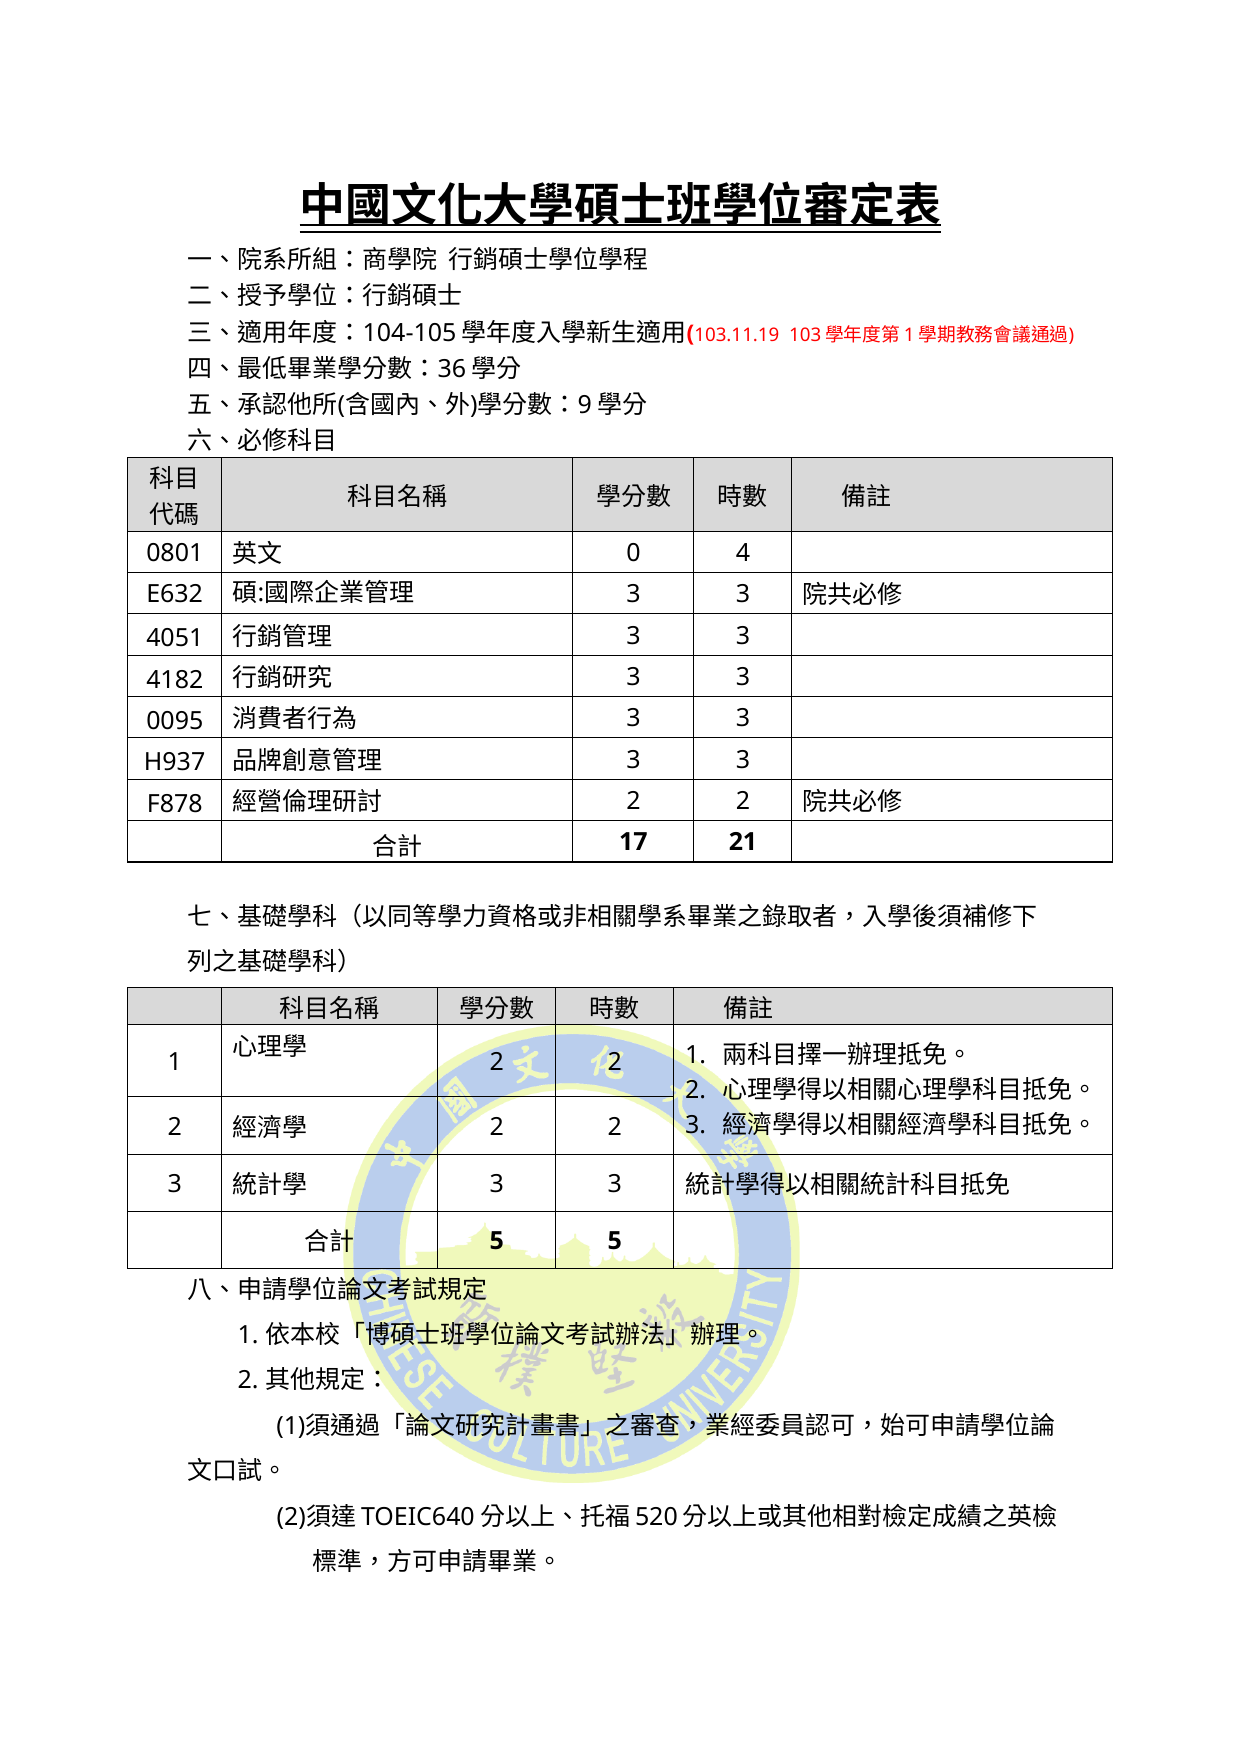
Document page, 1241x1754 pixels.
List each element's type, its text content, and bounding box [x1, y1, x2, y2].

table_cell 4 [694, 532, 791, 572]
text 六、必修科目 [187, 421, 1053, 457]
table_header 科目名稱 [222, 458, 572, 531]
table_cell [674, 1212, 1112, 1268]
table_cell [128, 821, 221, 861]
table_cell 2 [438, 1025, 555, 1096]
table_header 學分數 [573, 458, 693, 531]
table_cell 2 [573, 780, 693, 820]
table_cell 2 [128, 1097, 221, 1154]
table_cell 3 [573, 573, 693, 613]
table_cell 2 [556, 1025, 673, 1096]
table_header 備註 [674, 988, 1112, 1024]
text 二、授予學位：行銷碩士 [187, 276, 1053, 312]
text (1)須通過「論文研究計畫書」之審查，業經委員認可，始可申請學位論文口試。 [187, 1405, 1058, 1487]
table_cell 碩:國際企業管理 [222, 573, 572, 613]
table_header 學分數 [438, 988, 555, 1024]
table_cell [792, 697, 1112, 737]
table_cell 0801 [128, 532, 221, 572]
table_cell 心理學 [222, 1025, 437, 1096]
table_cell [792, 532, 1112, 572]
table_cell 21 [694, 821, 791, 861]
table_cell 行銷管理 [222, 614, 572, 654]
table_cell 4051 [128, 614, 221, 654]
text 中國文化大學碩士班學位審定表 [187, 164, 1053, 239]
table_cell [792, 821, 1112, 861]
table_cell 3 [573, 614, 693, 654]
table_cell 3 [438, 1155, 555, 1211]
table_cell 0095 [128, 697, 221, 737]
text 八、申請學位論文考試規定 [187, 1269, 1053, 1306]
table_header 科目代碼 [128, 458, 221, 531]
table_cell 院共必修 [792, 573, 1112, 613]
table_cell 2 [556, 1097, 673, 1154]
table_cell 3 [128, 1155, 221, 1211]
table_cell 院共必修 [792, 780, 1112, 820]
table_cell 5 [438, 1212, 555, 1268]
table_cell 17 [573, 821, 693, 861]
table_header 備註 [792, 458, 1112, 531]
picture [343, 1351, 800, 1360]
table_cell 合計 [222, 821, 572, 861]
text 五、承認他所(含國內、外)學分數：9學分 [187, 384, 1053, 421]
table_cell 消費者行為 [222, 697, 572, 737]
table_cell 統計學 [222, 1155, 437, 1211]
text 一、院系所組：商學院 行銷碩士學位學程 [187, 239, 1053, 276]
text 三、適用年度：104-105學年度入學新生適用(103.11.19 103學年度第1學期教務會議通過) [187, 312, 1103, 348]
table_cell F878 [128, 780, 221, 820]
table_cell 統計學得以相關統計科目抵免 [674, 1155, 1112, 1211]
table_cell 品牌創意管理 [222, 738, 572, 779]
text 七、基礎學科（以同等學力資格或非相關學系畢業之錄取者，入學後須補修下列之基礎學科） [187, 896, 1053, 978]
table_cell 3 [694, 573, 791, 613]
table_cell 3 [694, 697, 791, 737]
table_cell 5 [556, 1212, 673, 1268]
picture [343, 1306, 800, 1315]
table_header 時數 [556, 988, 673, 1024]
table_cell [792, 738, 1112, 779]
table_cell 2 [694, 780, 791, 820]
table_cell 3 [694, 614, 791, 654]
table_cell 3 [694, 656, 791, 696]
picture [343, 1396, 800, 1405]
table_cell 2 [438, 1097, 555, 1154]
table_cell 經濟學 [222, 1097, 437, 1154]
table_cell E632 [128, 573, 221, 613]
table_cell 1 [128, 1025, 221, 1096]
table_cell 3 [573, 738, 693, 779]
table_cell [792, 614, 1112, 654]
table_cell 3 [556, 1155, 673, 1211]
table_cell 3 [694, 738, 791, 779]
table_cell 經營倫理研討 [222, 780, 572, 820]
text 1. 依本校「博碩士班學位論文考試辦法」辦理。 [237, 1315, 1053, 1351]
table_cell [128, 1212, 221, 1268]
table_header 時數 [694, 458, 791, 531]
table_cell 3 [573, 697, 693, 737]
table_cell [792, 656, 1112, 696]
text (2)須達TOEIC640分以上、托福520分以上或其他相對檢定成績之英檢標準，方可申請畢業。 [276, 1496, 1058, 1577]
text 2. 其他規定： [237, 1360, 1058, 1396]
table_cell 合計 [222, 1212, 437, 1268]
table_cell 行銷研究 [222, 656, 572, 696]
table_cell 英文 [222, 532, 572, 572]
table_header [128, 988, 221, 1024]
table_cell 4182 [128, 656, 221, 696]
table_cell 兩科目擇一辦理抵免。 心理學得以相關心理學科目抵免。 經濟學得以相關經濟學科目抵免。 [674, 1025, 1112, 1154]
text 四、最低畢業學分數：36學分 [187, 348, 1053, 384]
table_cell 0 [573, 532, 693, 572]
table_header 科目名稱 [222, 988, 437, 1024]
table_cell 3 [573, 656, 693, 696]
table_cell H937 [128, 738, 221, 779]
